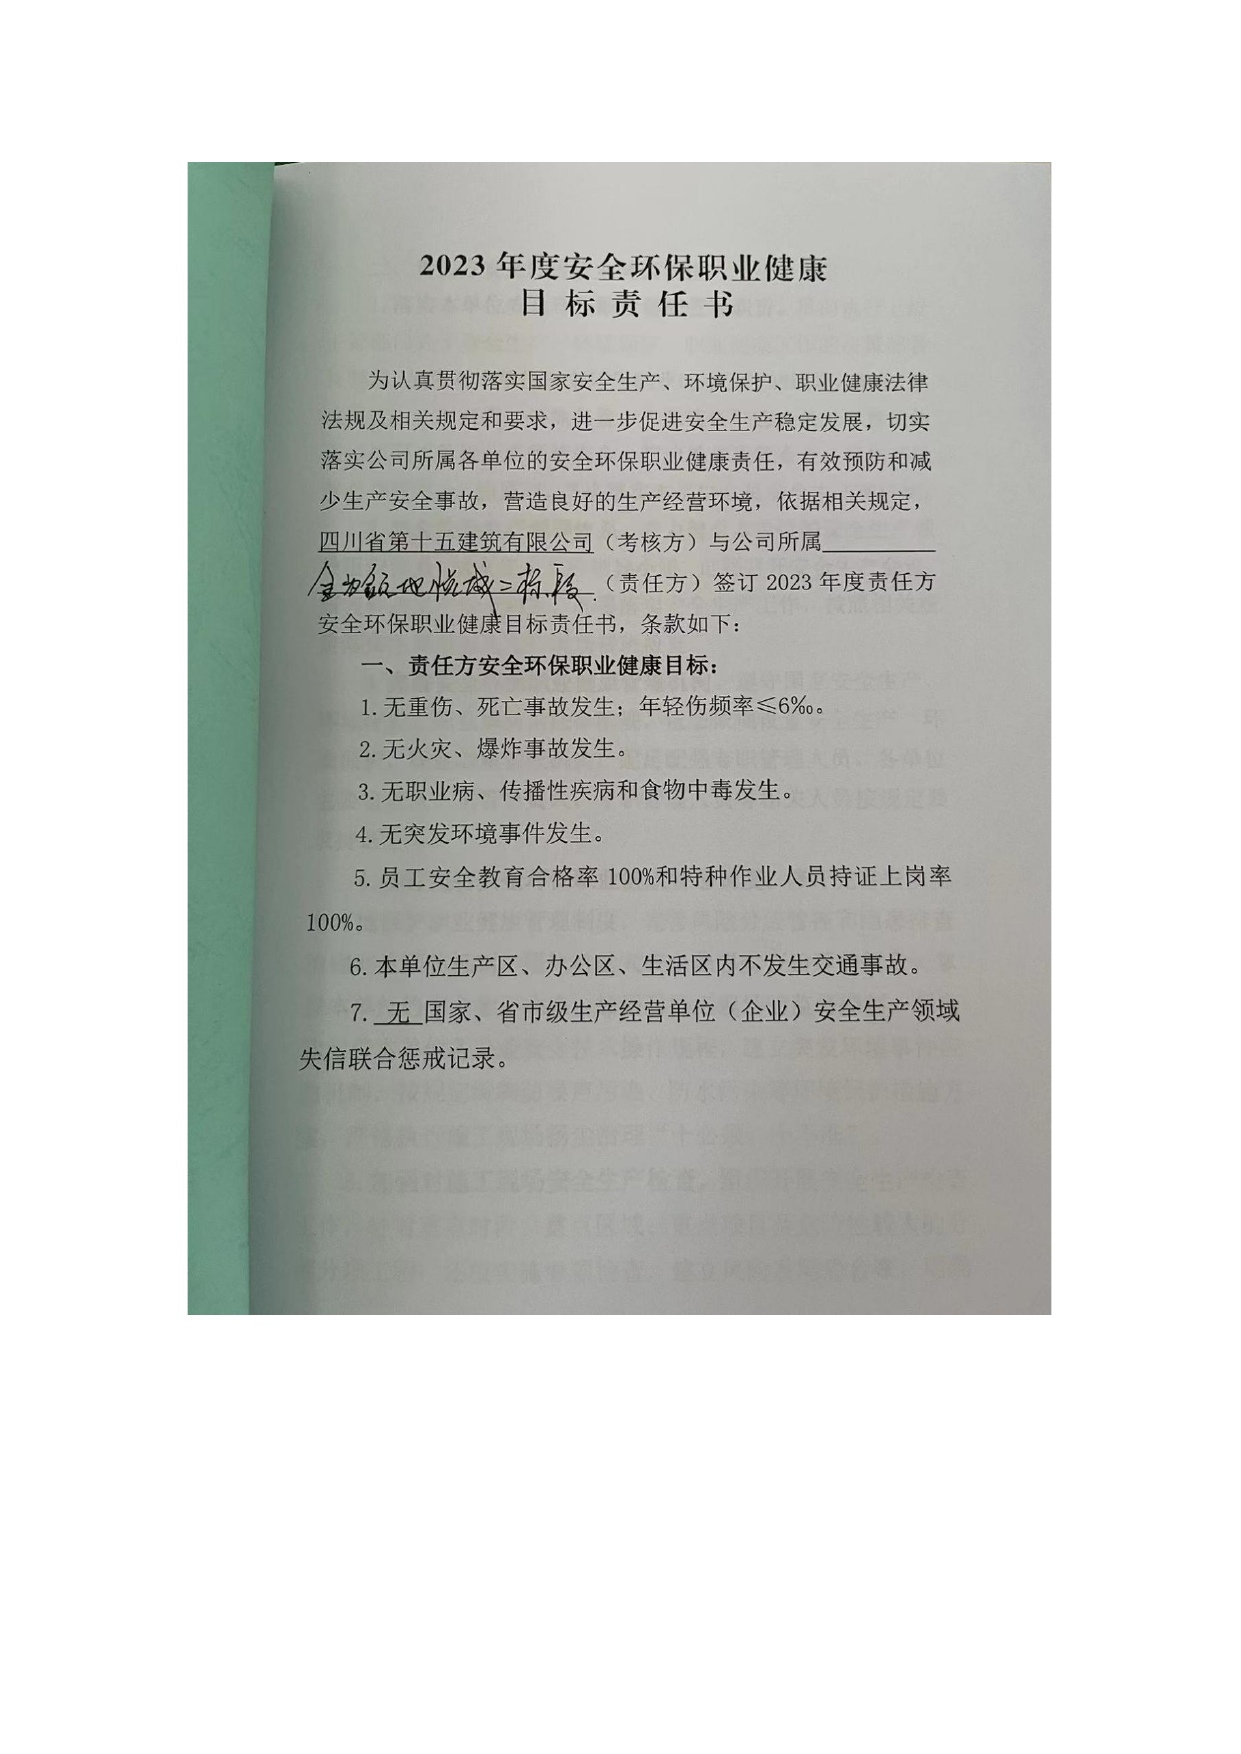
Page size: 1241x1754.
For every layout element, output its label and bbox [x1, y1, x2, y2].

picture [187, 162, 1052, 1315]
